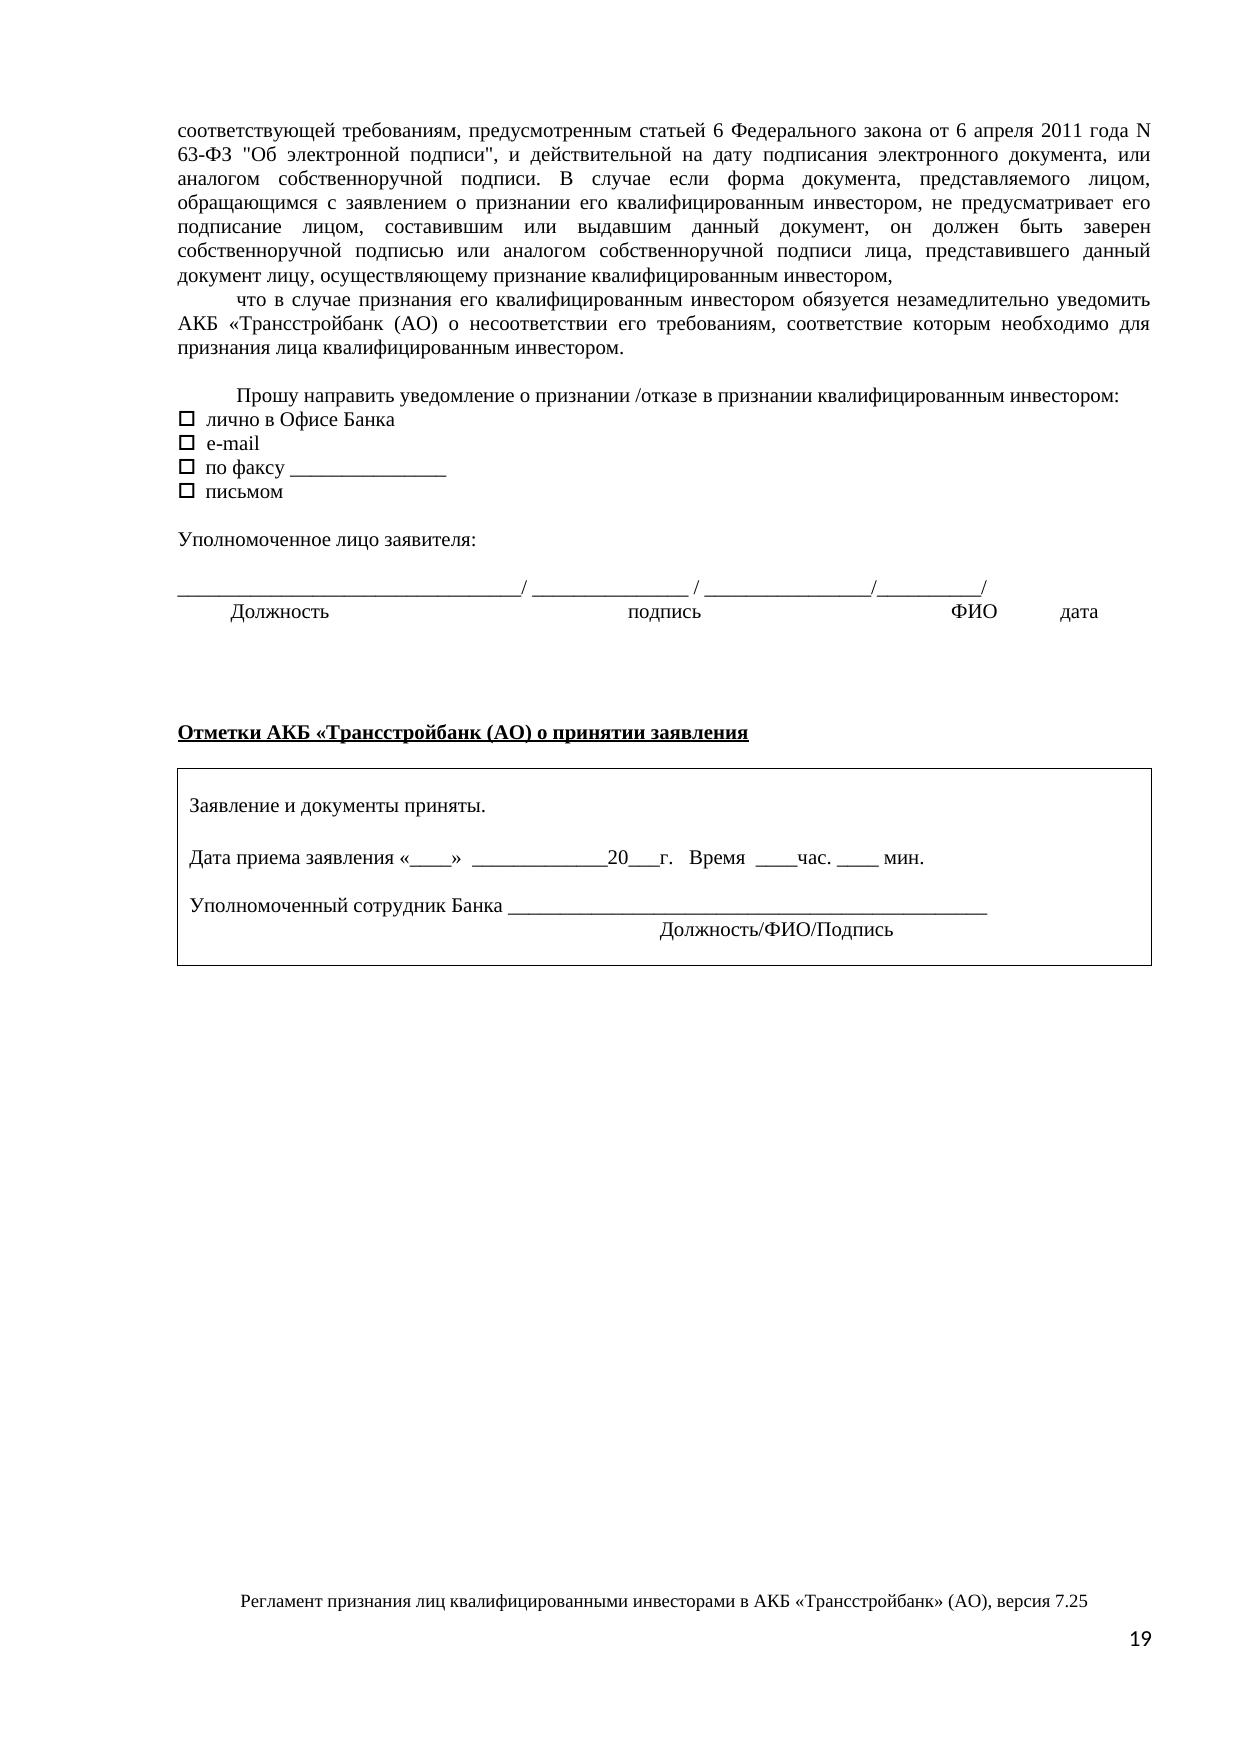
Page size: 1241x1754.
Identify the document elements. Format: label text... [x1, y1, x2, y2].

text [177, 118, 1152, 287]
list Прошу направить уведомление о признании /отказе в признании квалифицированным инвестором: [177, 383, 1152, 407]
text что в случае признания его квалифицированным инвестором обязуется незамедлительно уведомить АКБ «Трансстройбанк (АО) о несоответствии его требованиям, соответствие которым необходимо для признания лица квалифицированным инвестором. [177, 287, 1152, 359]
text Уполномоченное лицо заявителя: [177, 527, 1152, 551]
text Должность подпись ФИО дата [177, 599, 1152, 623]
text Отметки АКБ «Трансстройбанк (АО) о принятии заявления [177, 720, 1152, 744]
text по факсу _______________ [177, 455, 1152, 479]
text письмом [177, 479, 1152, 503]
text лично в Офисе Банка [177, 407, 1152, 431]
text _________________________________/ _______________ / ________________/__________/ [177, 575, 1152, 599]
table_header Заявление и документы приняты. Дата приема заявления «____» _____________20___г. Время ____час. ____ мин. Уполномоченный сотрудник Банка ______________________________________________ Должность/ФИО/Подпись [178, 769, 1151, 965]
text e-mail [177, 431, 1152, 455]
